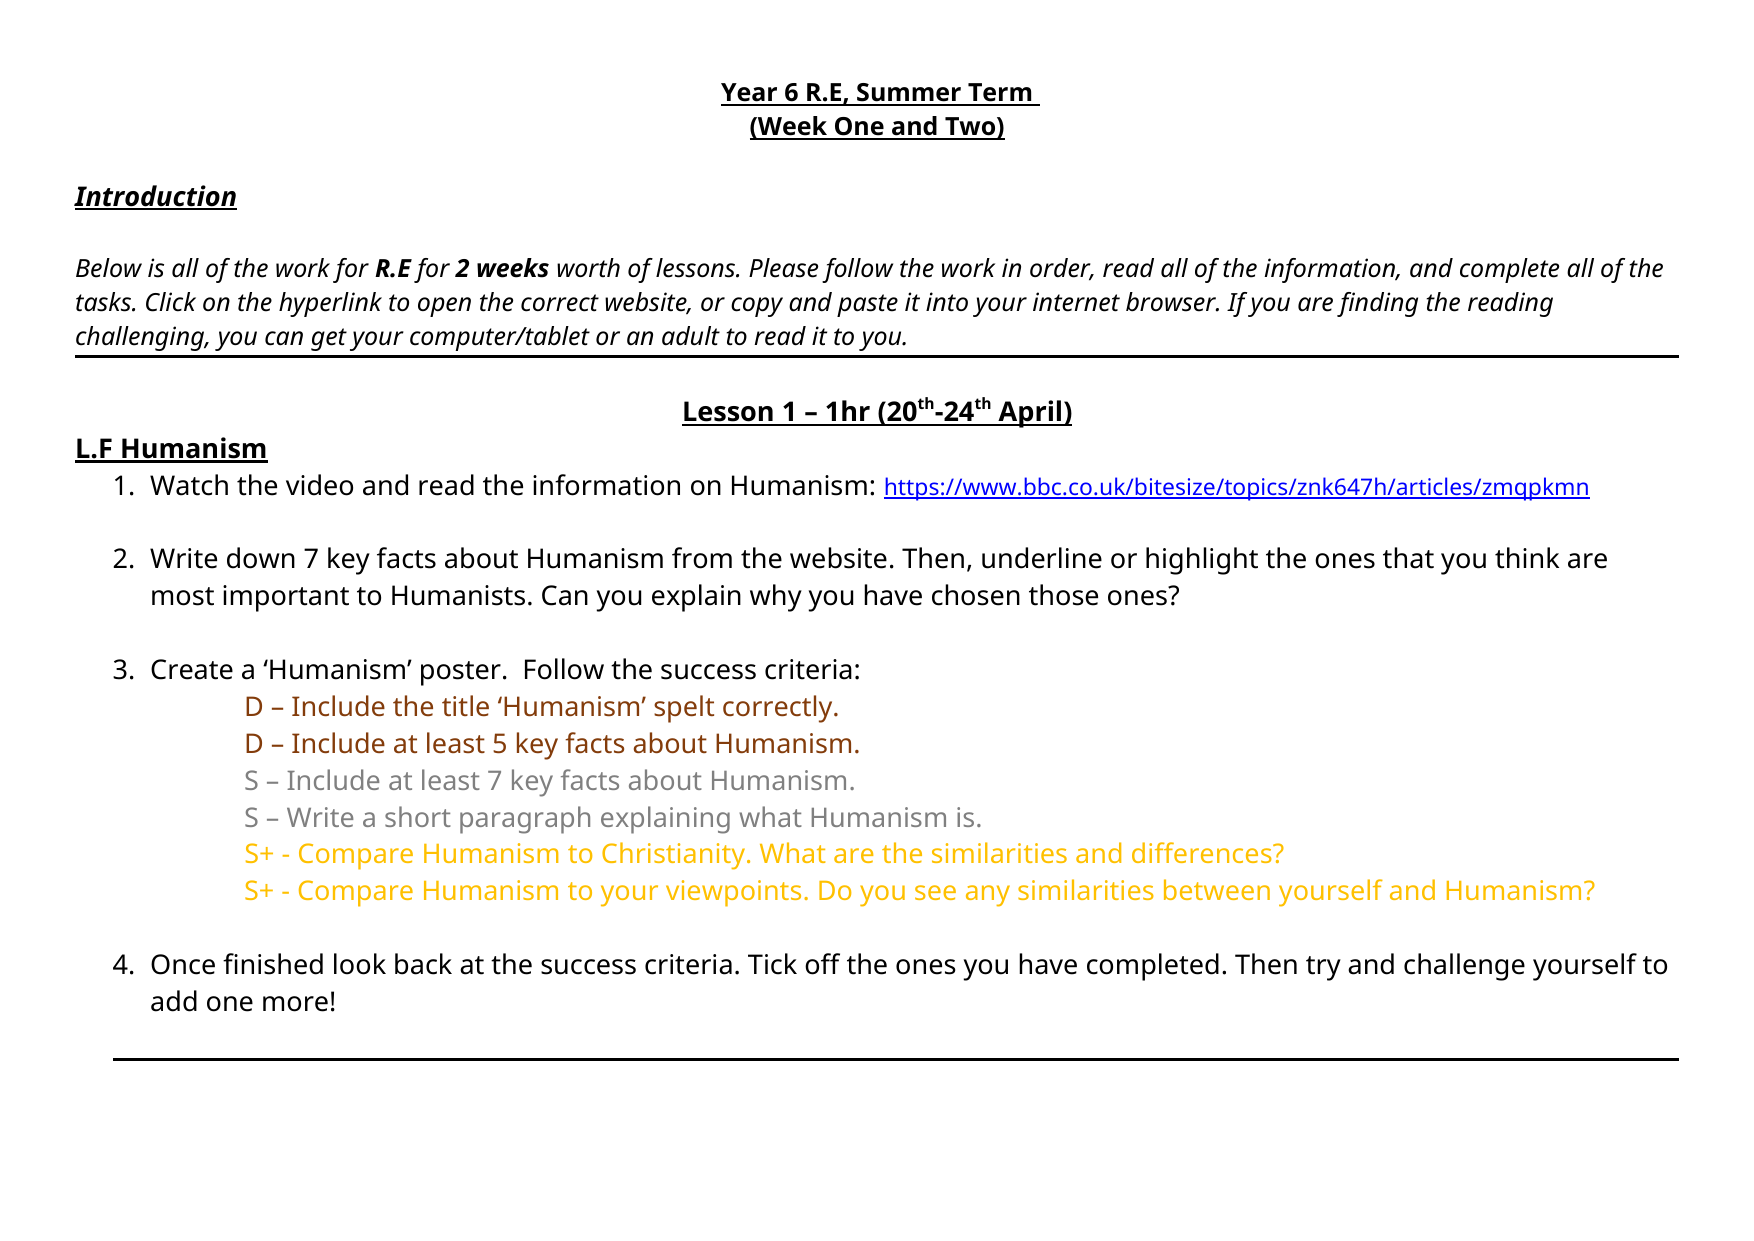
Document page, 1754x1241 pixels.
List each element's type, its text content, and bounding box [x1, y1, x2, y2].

text Year 6 R.E, Summer Term [75, 75, 1679, 109]
text S+ - Compare Humanism to your viewpoints. Do you see any similarities between yourself and Humanism? [75, 872, 1679, 909]
text D – Include the title ‘Humanism’ spelt correctly. [75, 687, 1679, 724]
list Watch the video and read the information on Humanism: https://www.bbc.co.uk/bitesize/topics/znk647h/articles/zmqpkmn [112, 466, 1679, 503]
text Introduction [75, 177, 1679, 214]
text S – Include at least 7 key facts about Humanism. [75, 761, 1679, 798]
text S – Write a short paragraph explaining what Humanism is. [75, 798, 1679, 835]
list Create a ‘Humanism’ poster. Follow the success criteria: [112, 651, 1679, 687]
text (Week One and Two) [75, 109, 1679, 143]
text Below is all of the work for R.E for 2 weeks worth of lessons. Please follow the work in order, read all of the information, and complete all of the tasks. Click on the hyperlink to open the correct website, or copy and paste it into your internet browser. If you are finding the reading challenging, you can get your computer/tablet or an adult to read it to you. [75, 251, 1679, 355]
text D – Include at least 5 key facts about Humanism. [75, 724, 1679, 761]
text L.F Humanism [75, 429, 1679, 466]
list Write down 7 key facts about Humanism from the website. Then, underline or highlight the ones that you think are most important to Humanists. Can you explain why you have chosen those ones? [112, 540, 1679, 614]
text S+ - Compare Humanism to Christianity. What are the similarities and differences? [75, 835, 1679, 872]
text Lesson 1 – 1hr (20th-24th April) [75, 392, 1679, 429]
list Once finished look back at the success criteria. Tick off the ones you have completed. Then try and challenge yourself to add one more! [112, 946, 1679, 1019]
